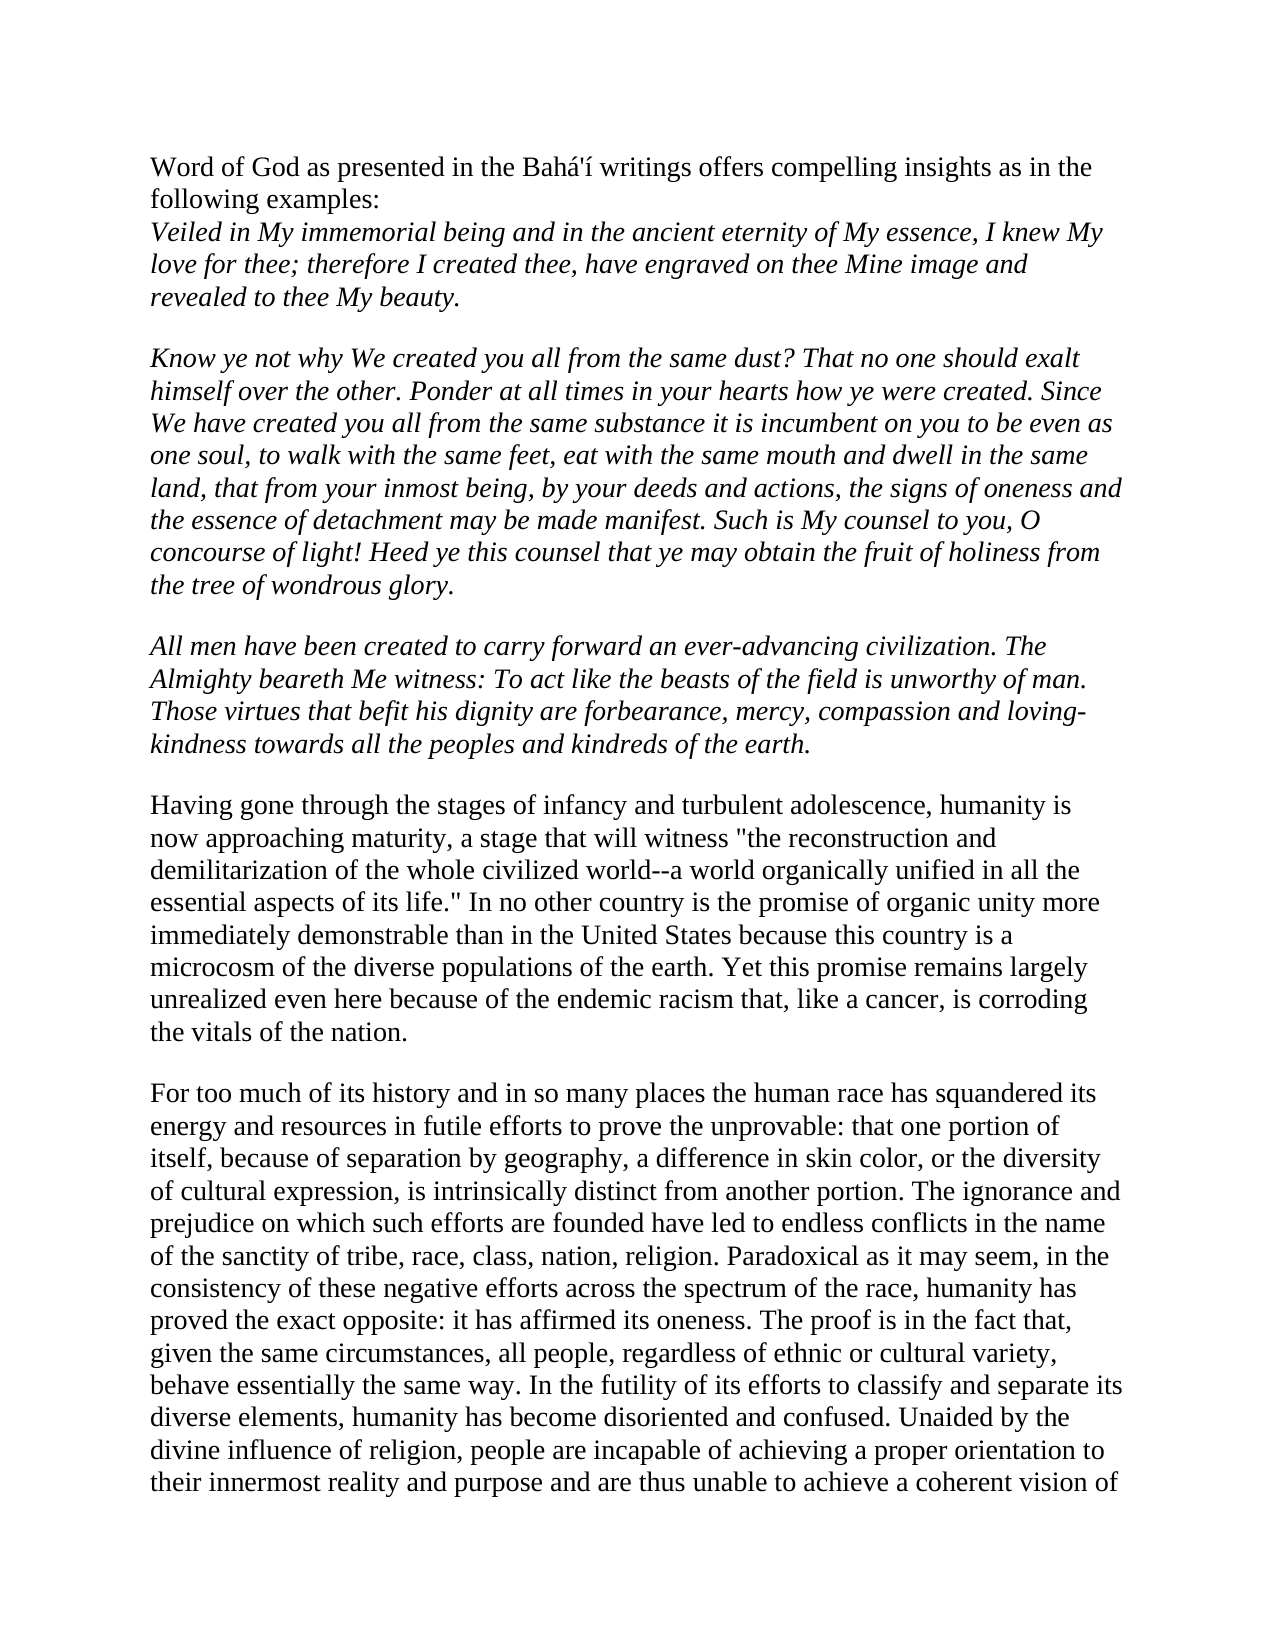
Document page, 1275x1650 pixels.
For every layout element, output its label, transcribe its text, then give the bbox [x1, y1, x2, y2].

text Know ye not why We created you all from the same dust? That no one should exalt himself over the other. Ponder at all times in your hearts how ye were created. Since We have created you all from the same substance it is incumbent on you to be even as one soul, to walk with the same feet, eat with the same mouth and dwell in the same land, that from your inmost being, by your deeds and actions, the signs of oneness and the essence of detachment may be made manifest. Such is My counsel to you, O concourse of light! Heed ye this counsel that ye may obtain the fruit of holiness from the tree of wondrous glory. [150, 341, 1125, 600]
text All men have been created to carry forward an ever-advancing civilization. The Almighty beareth Me witness: To act like the beasts of the field is unworthy of man. Those virtues that befit his dignity are forbearance, mercy, compassion and loving-kindness towards all the peoples and kindreds of the earth. [150, 629, 1125, 759]
text Having gone through the stages of infancy and turbulent adolescence, humanity is now approaching maturity, a stage that will witness "the reconstruction and demilitarization of the whole civilized world--a world organically unified in all the essential aspects of its life." In no other country is the promise of organic unity more immediately demonstrable than in the United States because this country is a microcosm of the diverse populations of the earth. Yet this promise remains largely unrealized even here because of the endemic racism that, like a cancer, is corroding the vitals of the nation. [150, 788, 1125, 1047]
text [150, 1077, 1125, 1498]
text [150, 150, 1125, 215]
text Veiled in My immemorial being and in the ancient eternity of My essence, I knew My love for thee; therefore I created thee, have engraved on thee Mine image and revealed to thee My beauty. [150, 215, 1125, 312]
